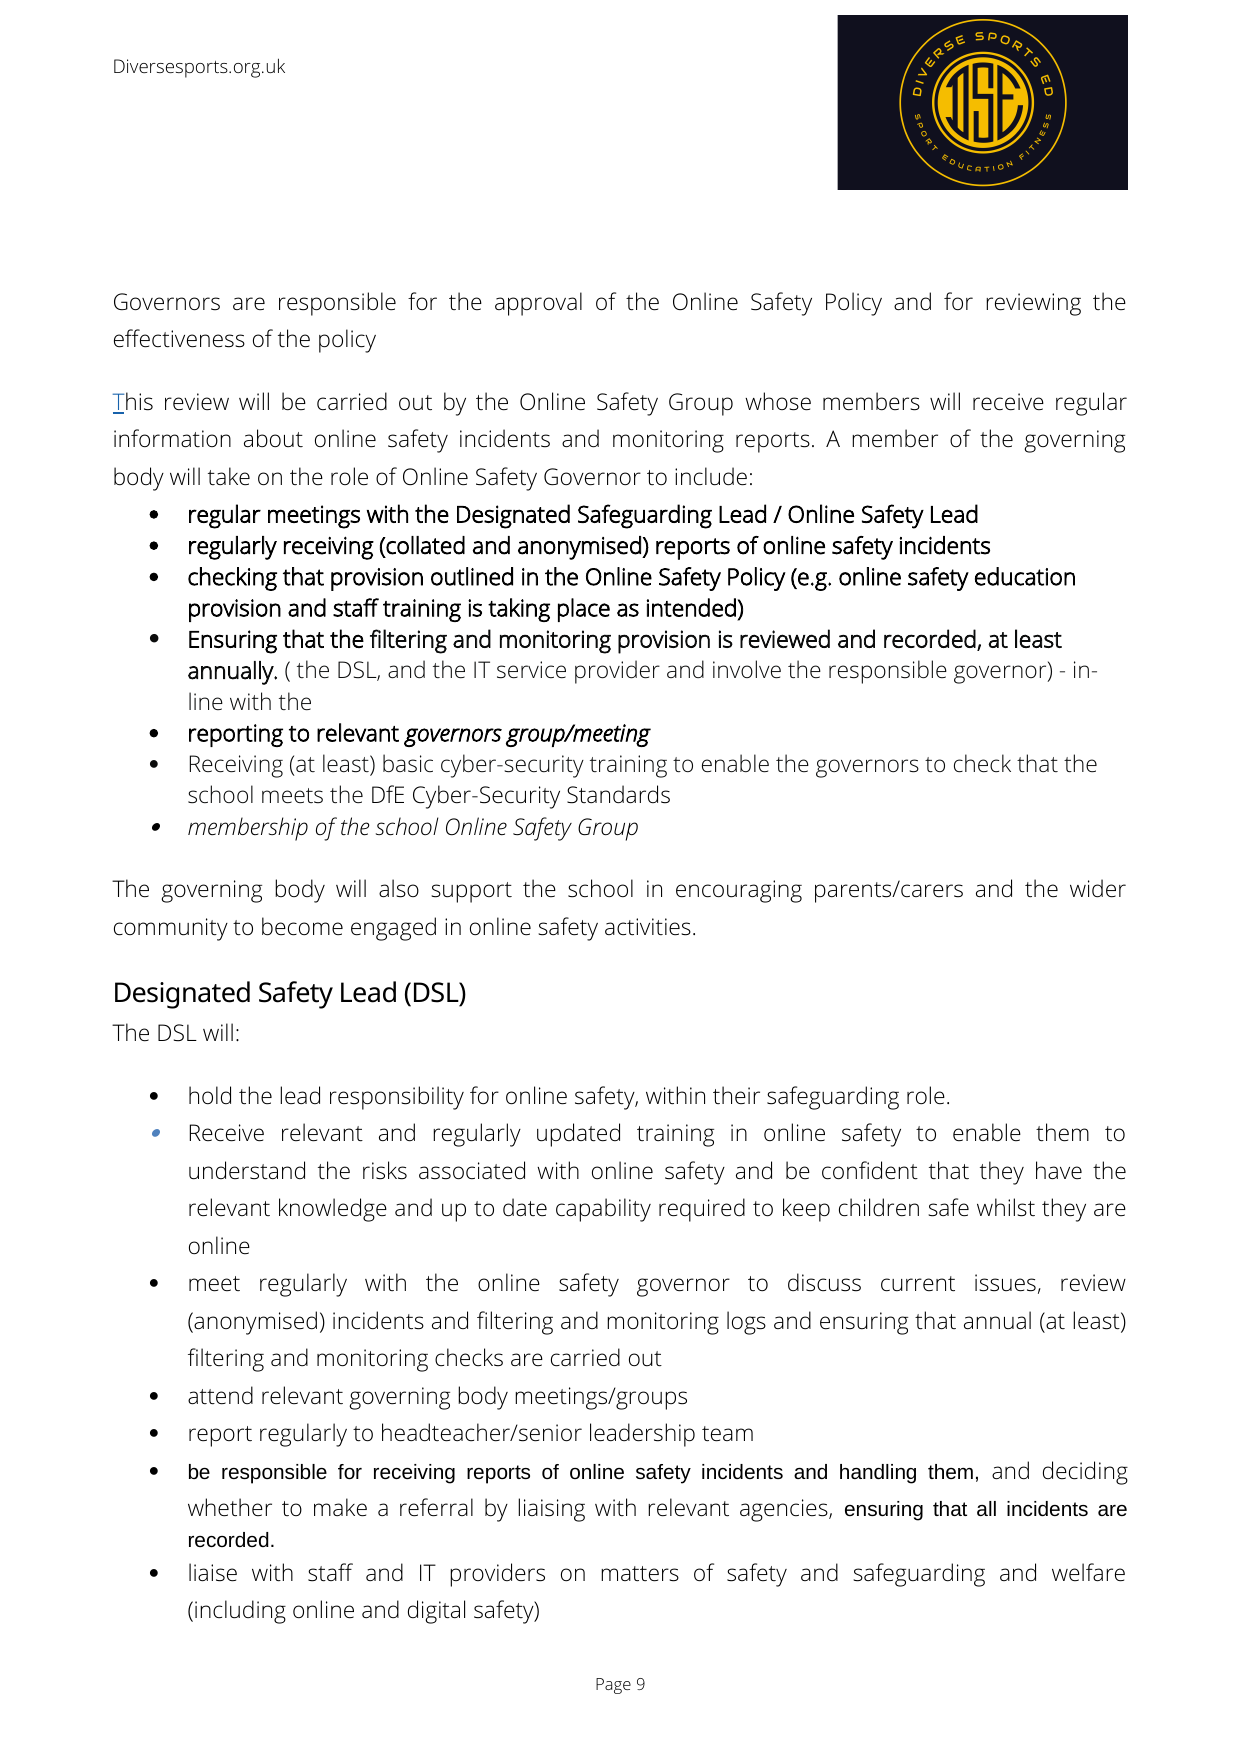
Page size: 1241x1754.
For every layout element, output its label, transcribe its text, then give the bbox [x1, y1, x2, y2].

list Ensuring that the filtering and monitoring provision is reviewed and recorded, at least annually. ( the DSL, and the IT service provider and involve the responsible governor) - in-line with the [150, 623, 1128, 717]
text The governing body will also support the school in encouraging parents/carers and the wider community to become engaged in online safety activities. [112, 873, 1128, 942]
picture [837, 15, 1128, 190]
list Receiving (at least) basic cyber-security training to enable the governors to check that the school meets the DfE Cyber-Security Standards [150, 748, 1128, 811]
list checking that provision outlined in the Online Safety Policy (e.g. online safety education provision and staff training is taking place as intended) [150, 561, 1128, 623]
text The DSL will: [112, 1017, 1128, 1048]
list liaise with staff and IT providers on matters of safety and safeguarding and welfare (including online and digital safety) [150, 1557, 1128, 1626]
subtitle Designated Safety Lead (DSL) [112, 973, 1128, 1010]
text Governors are responsible for the approval of the Online Safety Policy and for reviewing the effectiveness of the policy [112, 286, 1128, 354]
list regular meetings with the Designated Safeguarding Lead / Online Safety Lead [150, 498, 1128, 529]
list attend relevant governing body meetings/groups [150, 1380, 1128, 1411]
list membership of the school Online Safety Group [150, 811, 1128, 842]
text This review will be carried out by the Online Safety Group whose members will receive regular information about online safety incidents and monitoring reports. A member of the governing body will take on the role of Online Safety Governor to include: [112, 386, 1128, 492]
list regularly receiving (collated and anonymised) reports of online safety incidents [150, 529, 1128, 561]
list hold the lead responsibility for online safety, within their safeguarding role. [150, 1080, 1128, 1111]
list reporting to relevant governors group/meeting [150, 717, 1128, 748]
list meet regularly with the online safety governor to discuss current issues, review (anonymised) incidents and filtering and monitoring logs and ensuring that annual (at least) filtering and monitoring checks are carried out [150, 1267, 1128, 1373]
list report regularly to headteacher/senior leadership team [150, 1417, 1128, 1448]
list be responsible for receiving reports of online safety incidents and handling them, and deciding whether to make a referral by liaising with relevant agencies, ensuring that all incidents are recorded. [150, 1455, 1128, 1552]
list Receive relevant and regularly updated training in online safety to enable them to understand the risks associated with online safety and be confident that they have the relevant knowledge and up to date capability required to keep children safe whilst they are online [150, 1117, 1128, 1261]
